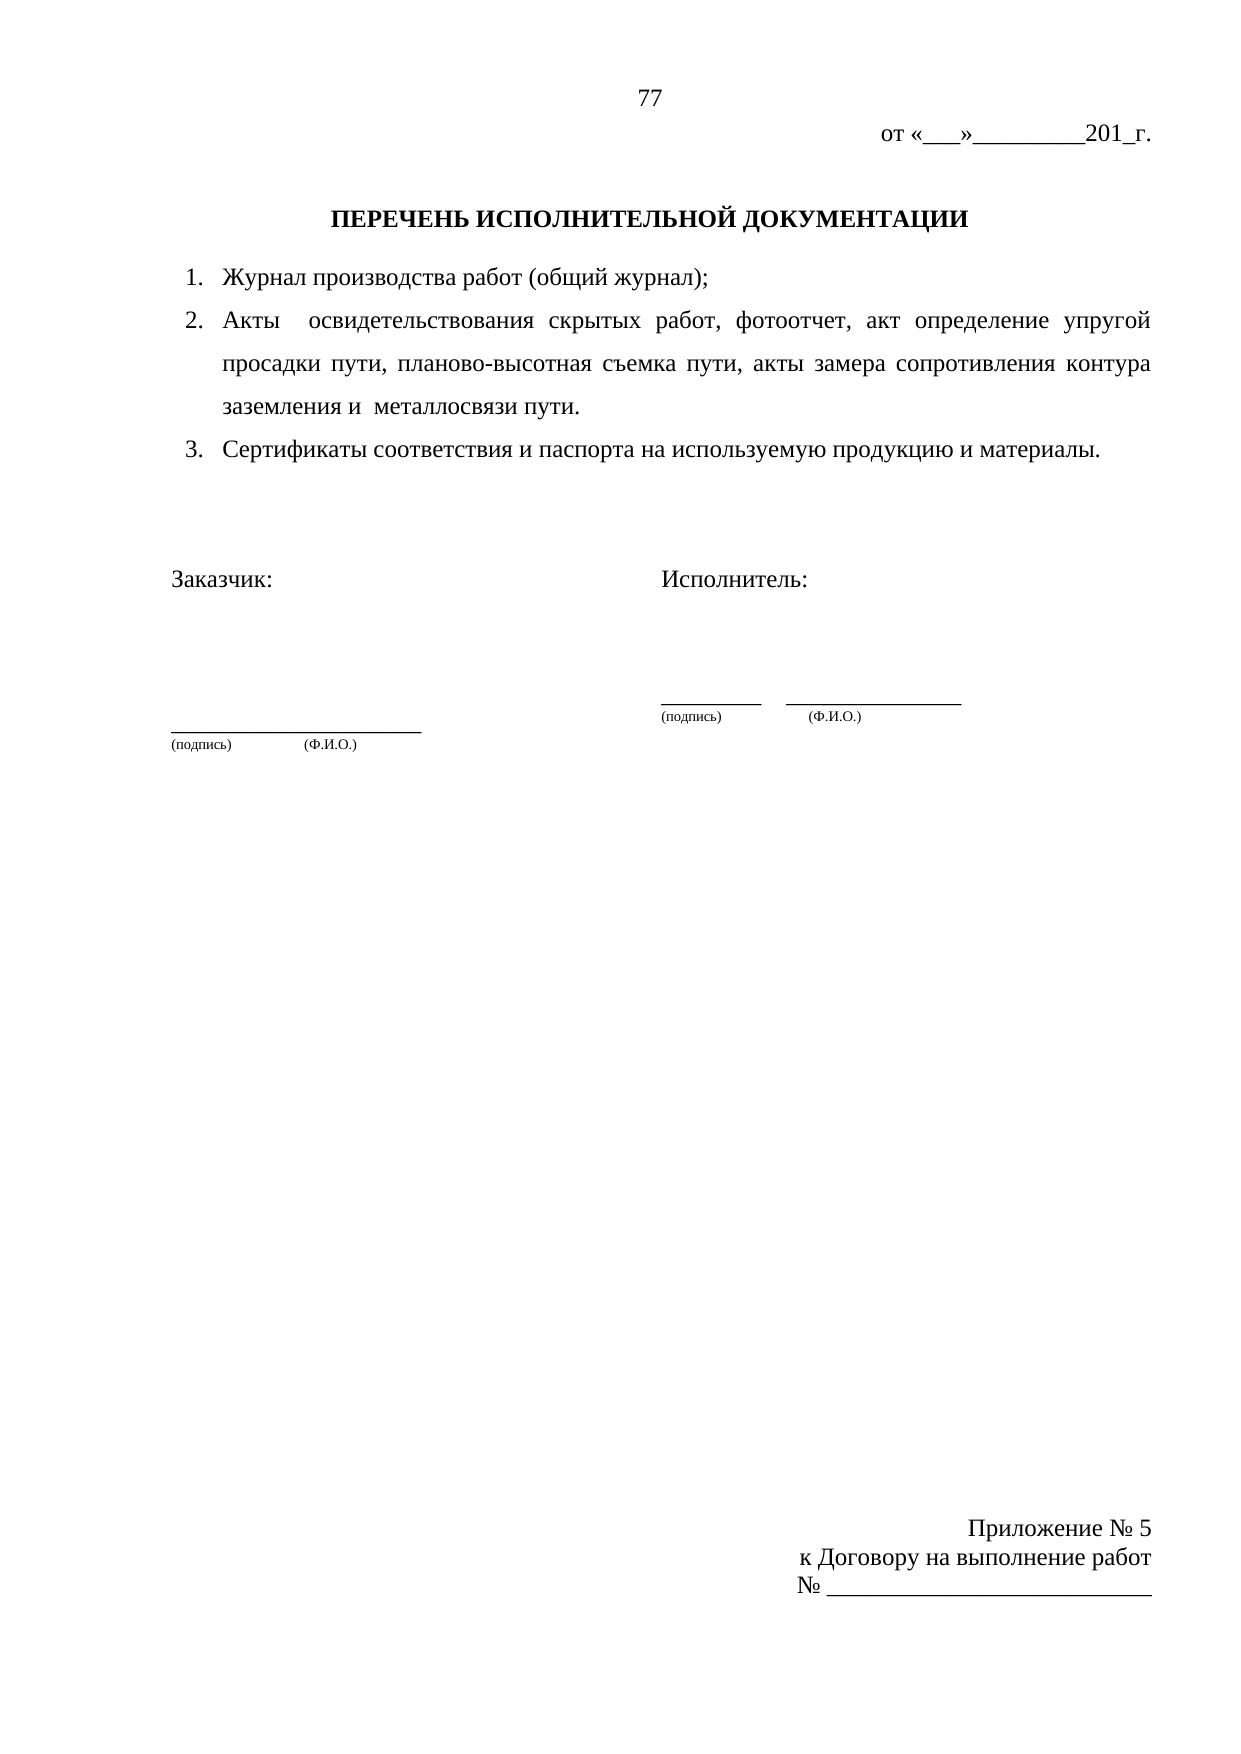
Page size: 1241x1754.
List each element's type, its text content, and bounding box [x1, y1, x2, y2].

table_header Исполнитель: ________ ______________ (подпись) (Ф.И.О.) [650, 564, 1081, 780]
list Журнал производства работ (общий журнал); [185, 262, 1152, 291]
text № __________________________ [148, 1570, 1152, 1599]
list Акты освидетельствования скрытых работ, фотоотчет, акт определение упругой просадки пути, планово-высотная съемка пути, акты замера сопротивления контура заземления и металлосвязи пути. [185, 305, 1152, 420]
text к Договору на выполнение работ [148, 1542, 1152, 1570]
table_header Заказчик: ____________________ (подпись) (Ф.И.О.) [160, 564, 650, 780]
text ПЕРЕЧЕНЬ ИСПОЛНИТЕЛЬНОЙ ДОКУМЕНТАЦИИ [148, 204, 1152, 233]
text от «___»_________201_г. [148, 118, 1152, 147]
list Сертификаты соответствия и паспорта на используемую продукцию и материалы. [185, 434, 1152, 463]
text Приложение № 5 [148, 1513, 1152, 1542]
